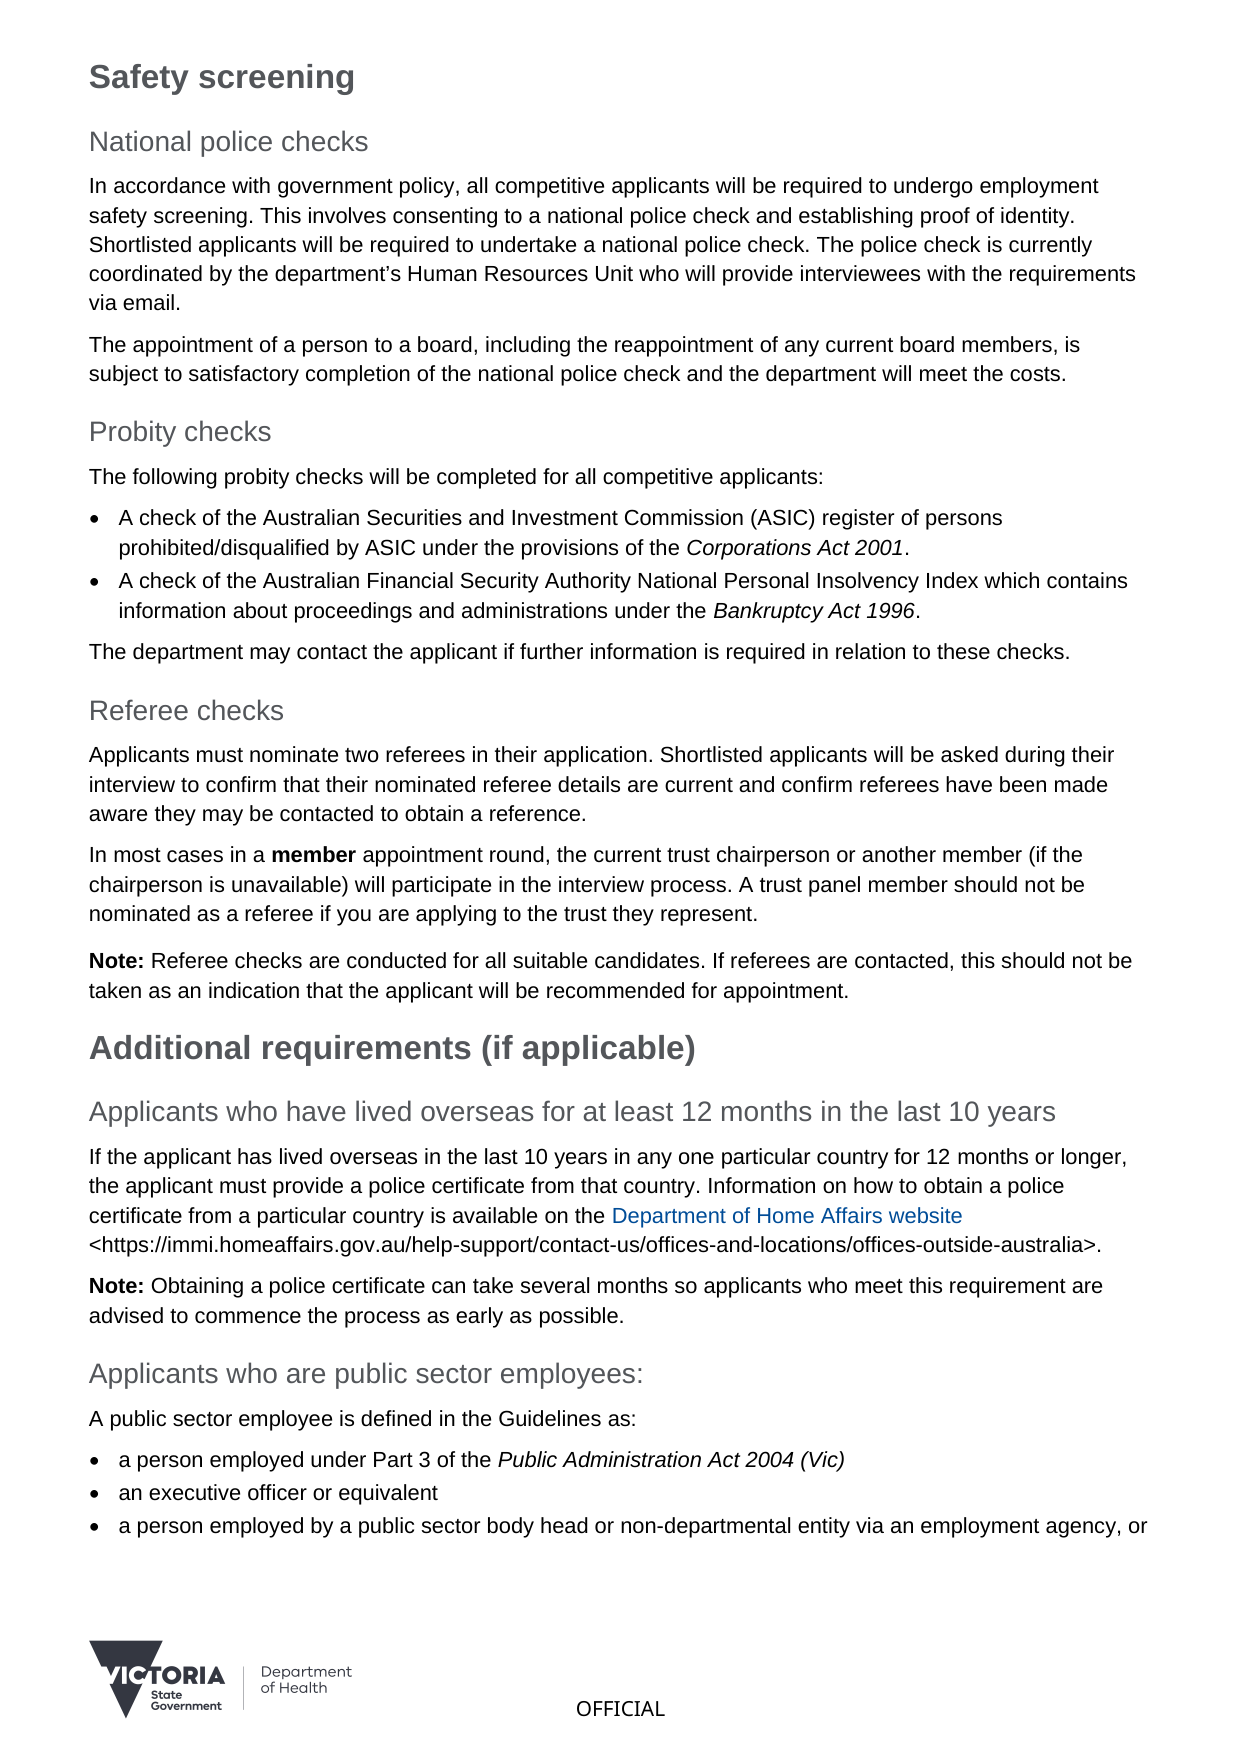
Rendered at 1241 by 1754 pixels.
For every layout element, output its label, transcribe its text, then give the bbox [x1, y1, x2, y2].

subtitle Referee checks [89, 693, 1152, 726]
text The appointment of a person to a board, including the reappointment of any current board members, is subject to satisfactory completion of the national police check and the department will meet the costs. [89, 328, 1152, 386]
text A public sector employee is defined in the Guidelines as: [89, 1402, 1152, 1431]
subtitle National police checks [89, 124, 1152, 157]
text The following probity checks will be completed for all competitive applicants: [89, 460, 1152, 489]
text The department may contact the applicant if further information is required in relation to these checks. [89, 635, 1152, 664]
text In accordance with government policy, all competitive applicants will be required to undergo employment safety screening. This involves consenting to a national police check and establishing proof of identity. Shortlisted applicants will be required to undertake a national police check. The police check is currently coordinated by the department’s Human Resources Unit who will provide interviewees with the requirements via email. [89, 169, 1152, 315]
text A check of the Australian Financial Security Authority National Personal Insolvency Index which contains information about proceedings and administrations under the Bankruptcy Act 1996. [89, 564, 1152, 623]
text an executive officer or equivalent [89, 1477, 1152, 1506]
subtitle Applicants who have lived overseas for at least 12 months in the last 10 years [89, 1095, 1152, 1128]
text If the applicant has lived overseas in the last 10 years in any one particular country for 12 months or longer, the applicant must provide a police certificate from that country. Information on how to obtain a police certificate from a particular country is available on the Department of Home Affairs website <https://immi.homeaffairs.gov.au/help-support/contact-us/offices-and-locations/offices-outside-australia>. [89, 1140, 1152, 1257]
picture [0, 1595, 1241, 1754]
text A check of the Australian Securities and Investment Commission (ASIC) register of persons prohibited/disqualified by ASIC under the provisions of the Corporations Act 2001. [89, 502, 1152, 560]
subtitle Applicants who are public sector employees: [89, 1357, 1152, 1389]
text a person employed under Part 3 of the Public Administration Act 2004 (Vic) [89, 1443, 1152, 1473]
subtitle Safety screening [89, 57, 1152, 95]
text Applicants must nominate two referees in their application. Shortlisted applicants will be asked during their interview to confirm that their nominated referee details are current and confirm referees have been made aware they may be contacted to obtain a reference. [89, 738, 1152, 826]
text Note: Obtaining a police certificate can take several months so applicants who meet this requirement are advised to commence the process as early as possible. [89, 1269, 1152, 1328]
subtitle Probity checks [89, 415, 1152, 448]
text a person employed by a public sector body head or non-departmental entity via an employment agency, or [89, 1510, 1152, 1539]
list In most cases in a member appointment round, the current trust chairperson or another member (if the chairperson is unavailable) will participate in the interview process. A trust panel member should not be nominated as a referee if you are applying to the trust they represent. [89, 838, 1152, 926]
subtitle Additional requirements (if applicable) [89, 1028, 1152, 1066]
text Note: Referee checks are conducted for all suitable candidates. If referees are contacted, this should not be taken as an indication that the applicant will be recommended for appointment. [89, 944, 1152, 1003]
